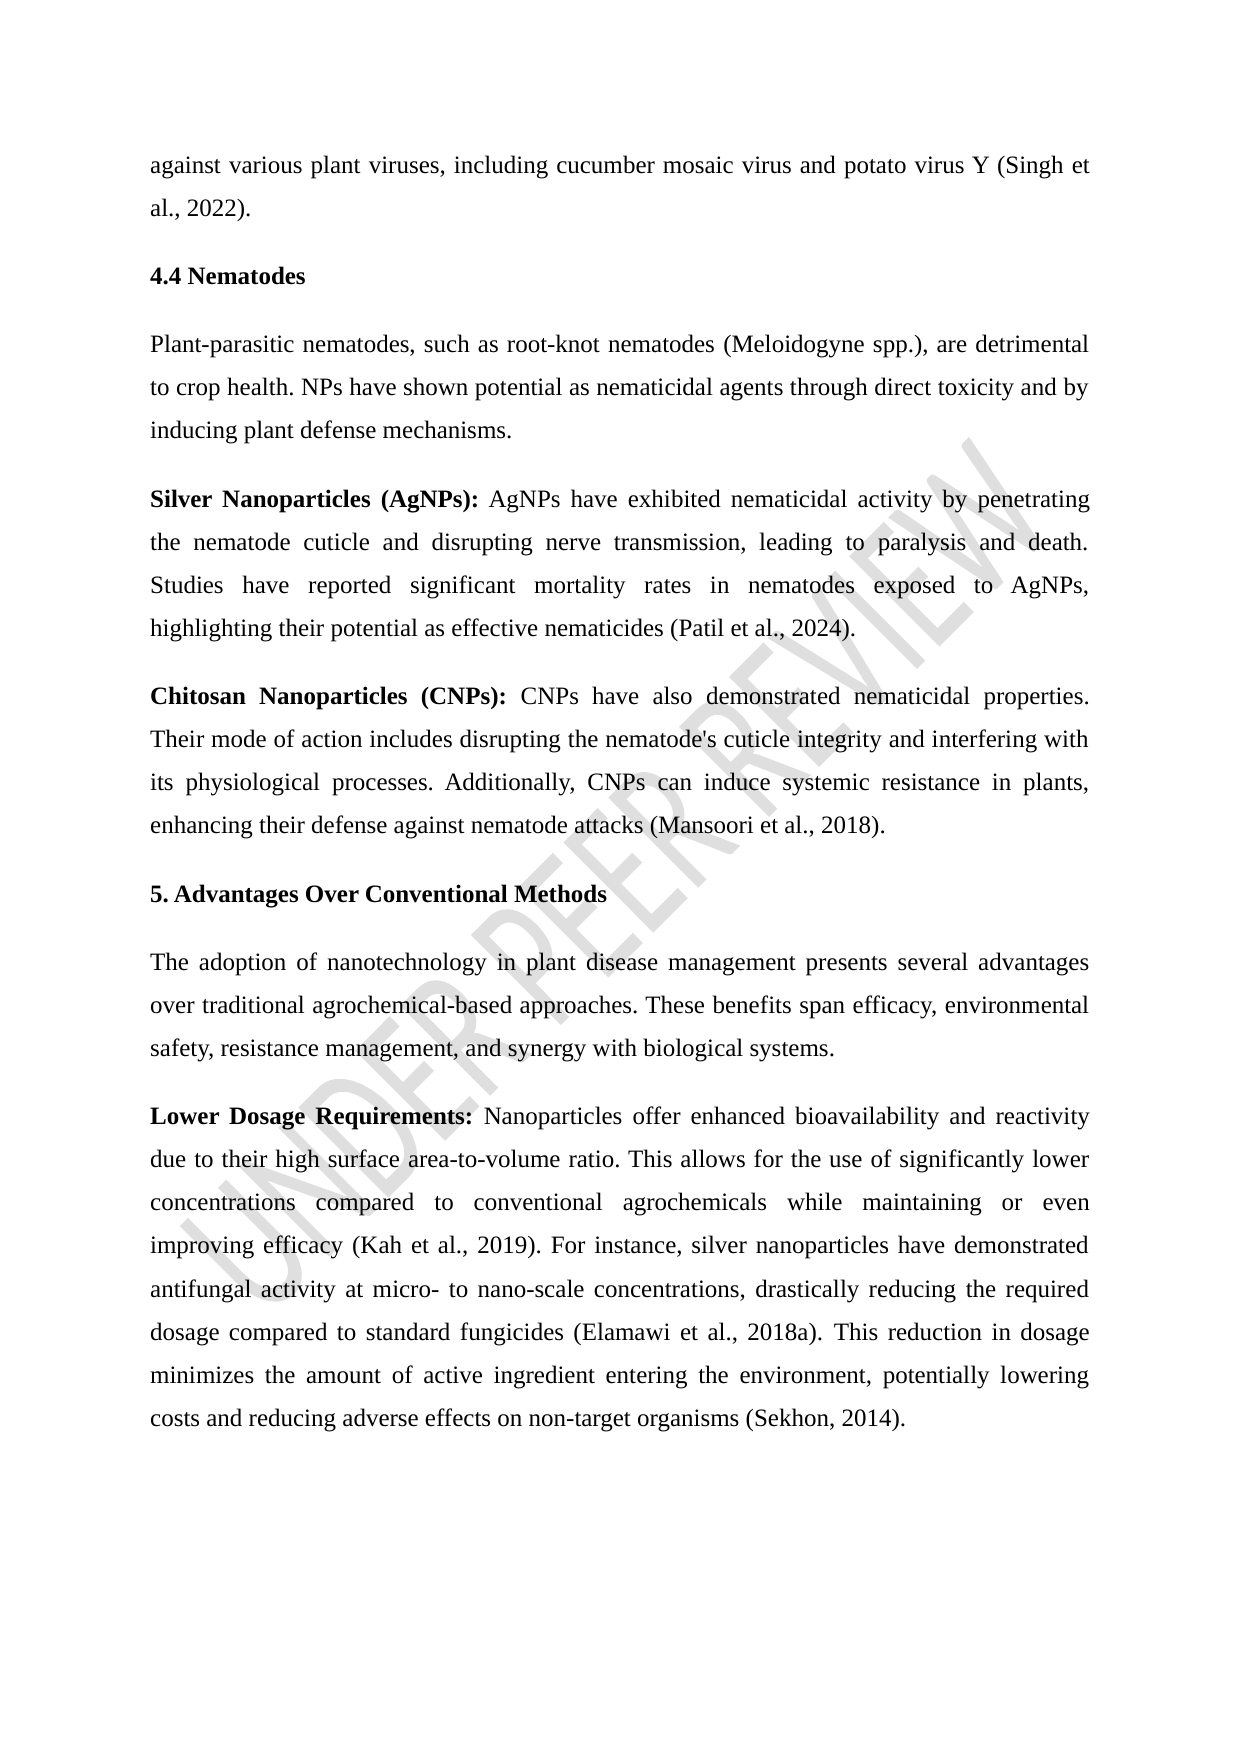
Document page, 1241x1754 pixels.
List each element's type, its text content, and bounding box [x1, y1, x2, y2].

text Lower Dosage Requirements: Nanoparticles offer enhanced bioavailability and reactivity due to their high surface area-to-volume ratio. This allows for the use of significantly lower concentrations compared to conventional agrochemicals while maintaining or even improving efficacy (Kah et al., 2019). For instance, silver nanoparticles have demonstrated antifungal activity at micro- to nano-scale concentrations, drastically reducing the required dosage compared to standard fungicides (Elamawi et al., 2018a). This reduction in dosage minimizes the amount of active ingredient entering the environment, potentially lowering costs and reducing adverse effects on non-target organisms (Sekhon, 2014). [150, 1101, 1090, 1432]
text Plant-parasitic nematodes, such as root-knot nematodes (Meloidogyne spp.), are detrimental to crop health. NPs have shown potential as nematicidal agents through direct toxicity and by inducing plant defense mechanisms. [150, 329, 1090, 444]
text 5. Advantages Over Conventional Methods [150, 879, 1090, 907]
text Chitosan Nanoparticles (CNPs): CNPs have also demonstrated nematicidal properties. Their mode of action includes disrupting the nematode's cuticle integrity and interfering with its physiological processes. Additionally, CNPs can induce systemic resistance in plants, enhancing their defense against nematode attacks (Mansoori et al., 2018). [150, 681, 1090, 839]
text 4.4 Nematodes [150, 261, 1090, 290]
text Silver Nanoparticles (AgNPs): AgNPs have exhibited nematicidal activity by penetrating the nematode cuticle and disrupting nerve transmission, leading to paralysis and death. Studies have reported significant mortality rates in nematodes exposed to AgNPs, highlighting their potential as effective nematicides (Patil et al., 2024). [150, 484, 1090, 642]
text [150, 150, 1090, 222]
text The adoption of nanotechnology in plant disease management presents several advantages over traditional agrochemical-based approaches. These benefits span efficacy, environmental safety, resistance management, and synergy with biological systems. [150, 947, 1090, 1062]
